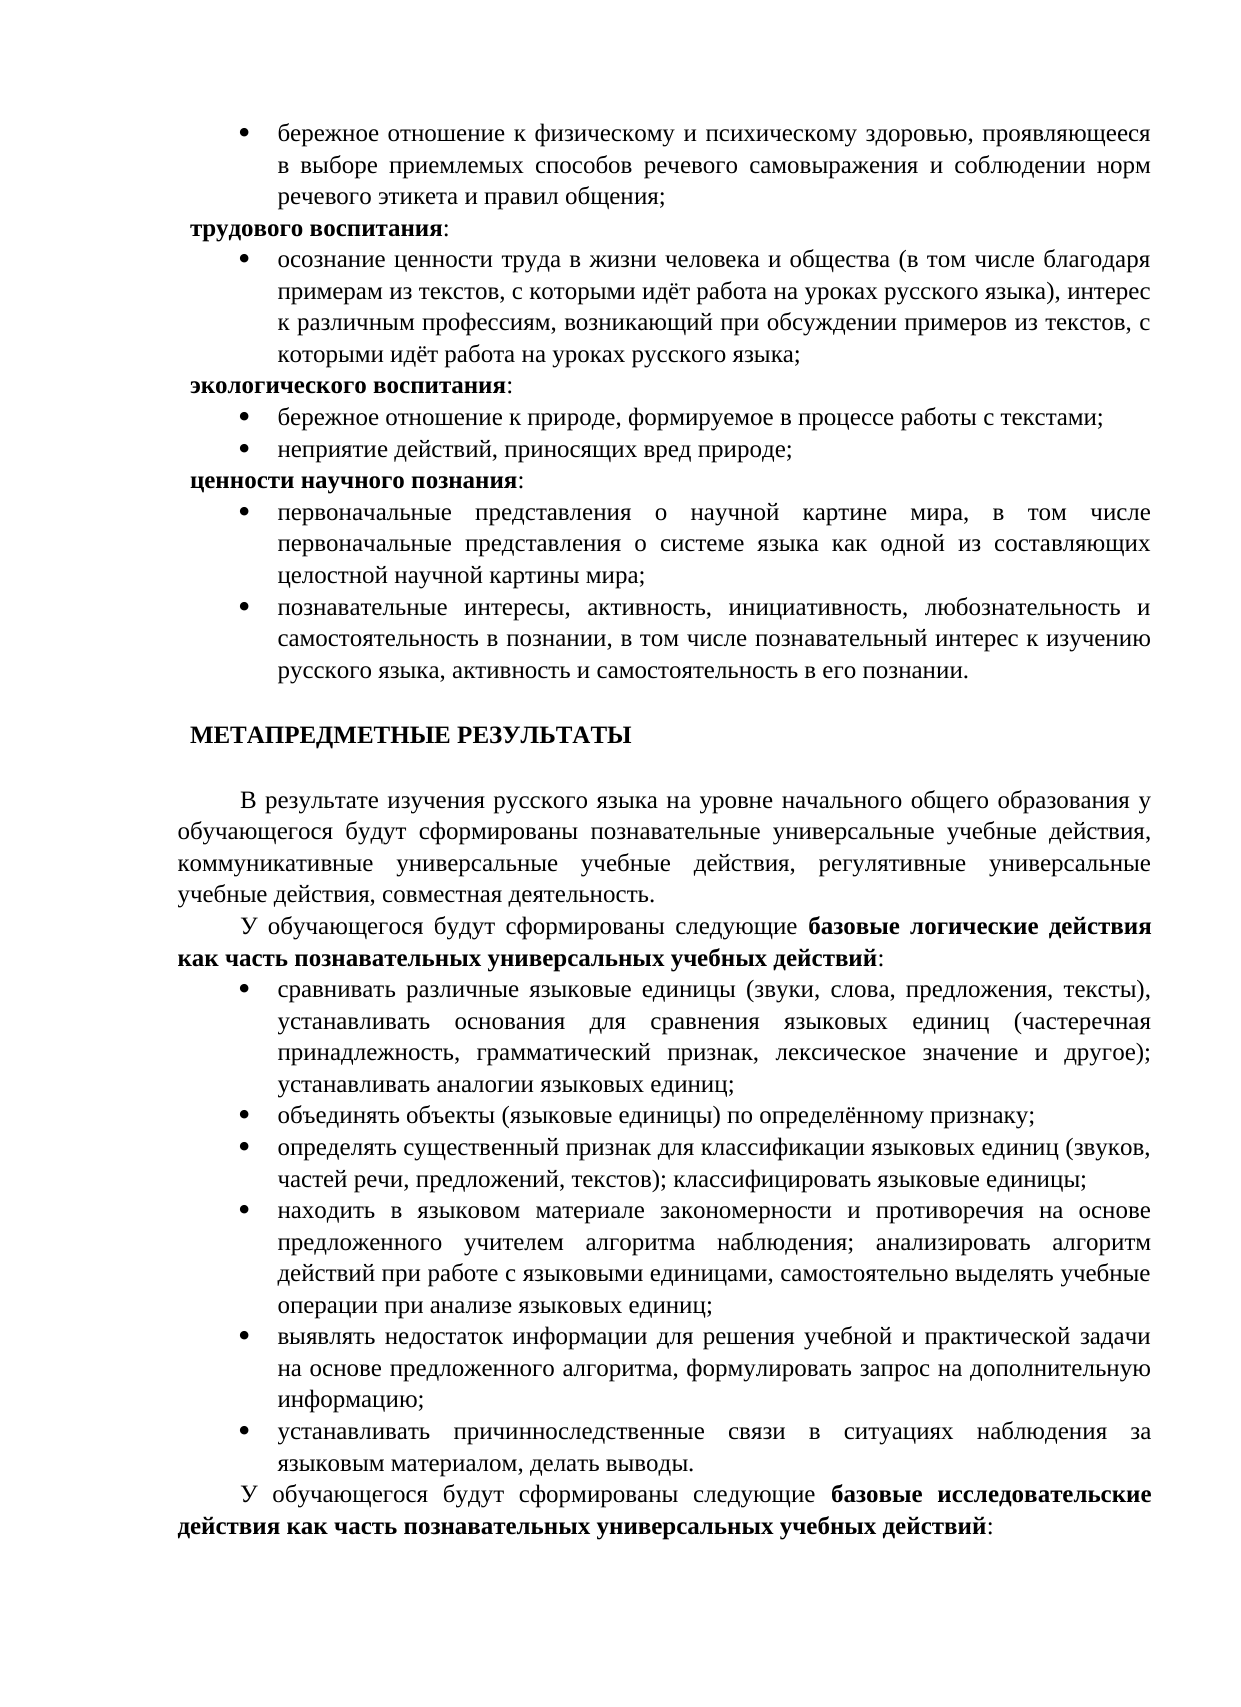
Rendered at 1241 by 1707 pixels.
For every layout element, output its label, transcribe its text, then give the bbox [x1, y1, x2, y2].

list определять существенный признак для классификации языковых единиц (звуков, частей речи, предложений, текстов); классифицировать языковые единицы; [240, 1132, 1152, 1192]
list неприятие действий, приносящих вред природе; [240, 434, 1152, 462]
list первоначальные представления о научной картине мира, в том числе первоначальные представления о системе языка как одной из составляющих целостной научной картины мира; [240, 497, 1152, 589]
list бережное отношение к физическому и психическому здоровью, проявляющееся в выборе приемлемых способов речевого самовыражения и соблюдении норм речевого этикета и правил общения; [240, 118, 1152, 210]
text МЕТАПРЕДМЕТНЫЕ РЕЗУЛЬТАТЫ [190, 720, 1152, 748]
list находить в языковом материале закономерности и противоречия на основе предложенного учителем алгоритма наблюдения; анализировать алгоритм действий при работе с языковыми единицами, самостоятельно выделять учебные операции при анализе языковых единиц; [240, 1195, 1152, 1319]
list осознание ценности труда в жизни человека и общества (в том числе благодаря примерам из текстов, с которыми идёт работа на уроках русского языка), интерес к различным профессиям, возникающий при обсуждении примеров из текстов, с которыми идёт работа на уроках русского языка; [240, 244, 1152, 368]
list устанавливать причинно­следственные связи в ситуациях наблюдения за языковым материалом, делать выводы. [240, 1416, 1152, 1476]
text У обучающегося будут сформированы следующие базовые логические действия как часть познавательных универсальных учебных действий: [177, 911, 1152, 971]
list объединять объекты (языковые единицы) по определённому признаку; [240, 1101, 1152, 1129]
text трудового воспитания: [190, 213, 1152, 242]
text У обучающегося будут сформированы следующие базовые исследовательские действия как часть познавательных универсальных учебных действий: [177, 1479, 1152, 1539]
text экологического воспитания: [190, 371, 1152, 399]
list сравнивать различные языковые единицы (звуки, слова, предложения, тексты), устанавливать основания для сравнения языковых единиц (частеречная принадлежность, грамматический признак, лексическое значение и другое); устанавливать аналогии языковых единиц; [240, 974, 1152, 1098]
text ценности научного познания: [190, 465, 1152, 494]
text В результате изучения русского языка на уровне начального общего образования у обучающегося будут сформированы познавательные универсальные учебные действия, коммуникативные универсальные учебные действия, регулятивные универсальные учебные действия, совместная деятельность. [177, 785, 1152, 908]
list выявлять недостаток информации для решения учебной и практической задачи на основе предложенного алгоритма, формулировать запрос на дополнительную информацию; [240, 1321, 1152, 1413]
list бережное отношение к природе, формируемое в процессе работы с текстами; [240, 402, 1152, 431]
list познавательные интересы, активность, инициативность, любознательность и самостоятельность в познании, в том числе познавательный интерес к изучению русского языка, активность и самостоятельность в его познании. [240, 592, 1152, 683]
